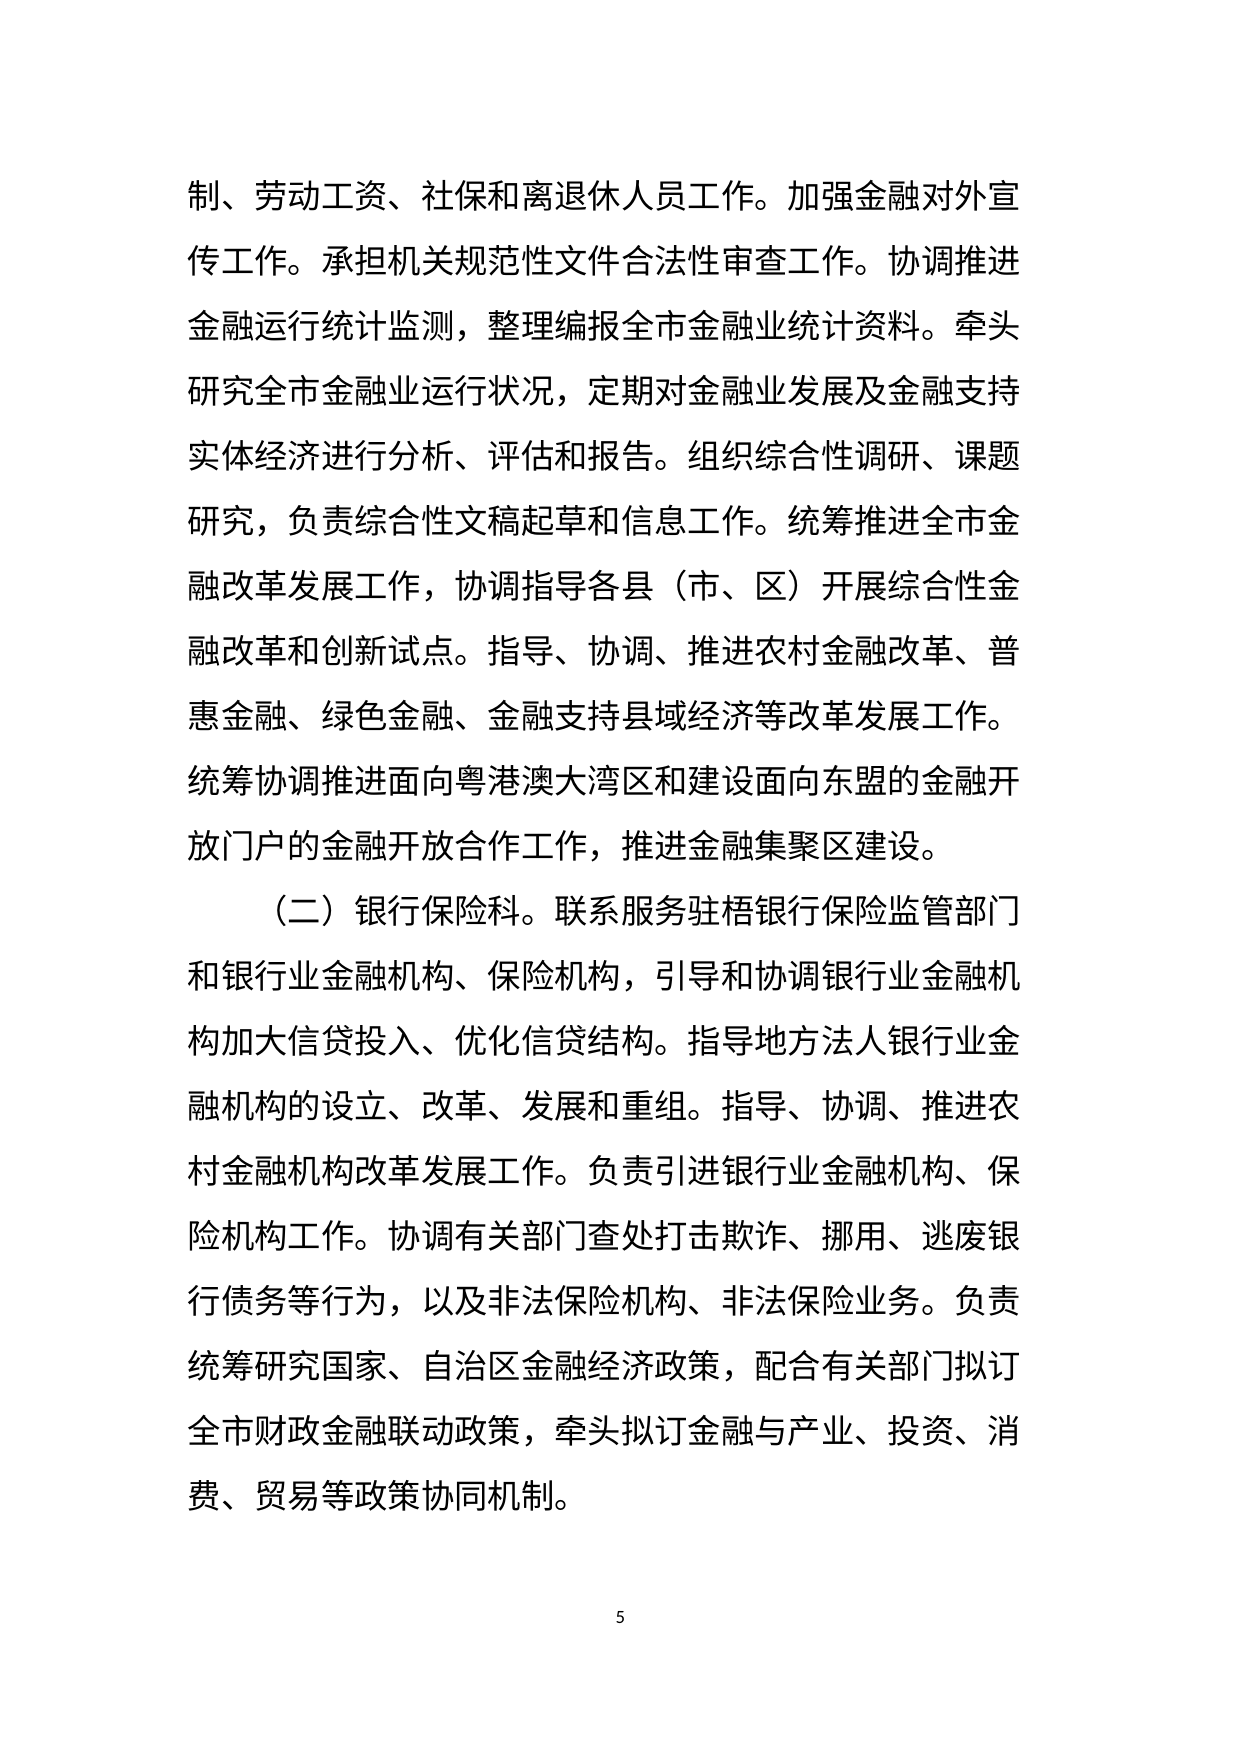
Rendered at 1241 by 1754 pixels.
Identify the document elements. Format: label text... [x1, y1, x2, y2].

text （二）银行保险科。联系服务驻梧银行保险监管部门和银行业金融机构、保险机构，引导和协调银行业金融机构加大信贷投入、优化信贷结构。指导地方法人银行业金融机构的设立、改革、发展和重组。指导、协调、推进农村金融机构改革发展工作。负责引进银行业金融机构、保险机构工作。协调有关部门查处打击欺诈、挪用、逃废银行债务等行为，以及非法保险机构、非法保险业务。负责统筹研究国家、自治区金融经济政策，配合有关部门拟订全市财政金融联动政策，牵头拟订金融与产业、投资、消费、贸易等政策协同机制。 [187, 877, 1053, 1527]
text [187, 162, 1053, 877]
